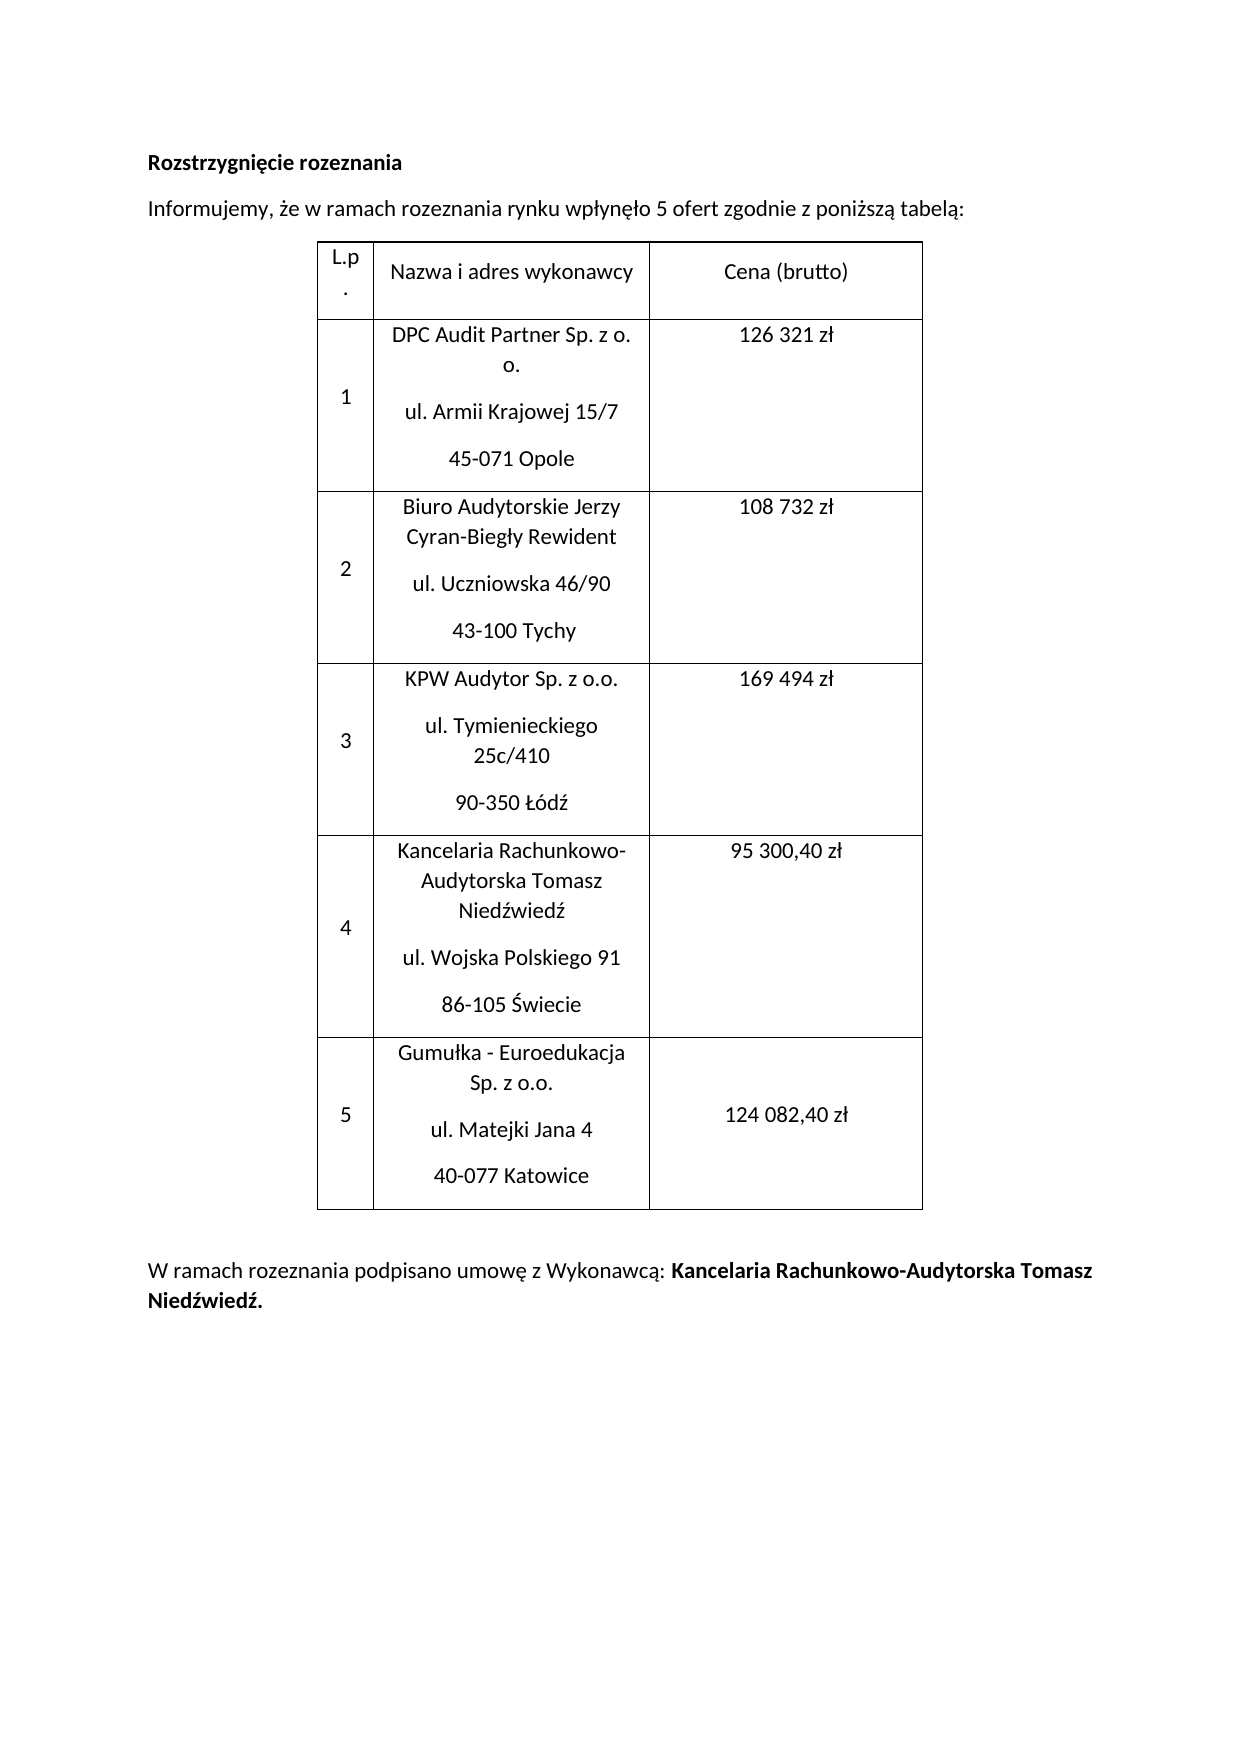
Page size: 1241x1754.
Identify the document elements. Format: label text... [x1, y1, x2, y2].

table_cell 1 [318, 320, 373, 491]
table_cell KPW Audytor Sp. z o.o. ul. Tymienieckiego 25c/410 90-350 Łódź [374, 664, 649, 835]
table_cell 5 [318, 1038, 373, 1208]
table_header Nazwa i adres wykonawcy [374, 243, 649, 319]
text Rozstrzygnięcie rozeznania [148, 148, 1093, 176]
text Informujemy, że w ramach rozeznania rynku wpłynęło 5 ofert zgodnie z poniższą tabelą: [148, 194, 1093, 222]
table_header Cena (brutto) [650, 243, 922, 319]
table_cell Biuro Audytorskie Jerzy Cyran-Biegły Rewident ul. Uczniowska 46/90 43-100 Tychy [374, 492, 649, 663]
table_cell Kancelaria Rachunkowo-Audytorska Tomasz Niedźwiedź ul. Wojska Polskiego 91 86-105 Świecie [374, 836, 649, 1037]
table_cell 2 [318, 492, 373, 663]
table_cell 124 082,40 zł [650, 1038, 922, 1208]
table_cell 126 321 zł [650, 320, 922, 491]
table_cell 3 [318, 664, 373, 835]
table_header L.p. [318, 243, 373, 319]
table_cell 169 494 zł [650, 664, 922, 835]
table_cell 108 732 zł [650, 492, 922, 663]
table_cell 4 [318, 836, 373, 1037]
table_cell 95 300,40 zł [650, 836, 922, 1037]
text W ramach rozeznania podpisano umowę z Wykonawcą: Kancelaria Rachunkowo-Audytorska Tomasz Niedźwiedź. [148, 1256, 1093, 1314]
table_cell DPC Audit Partner Sp. z o. o. ul. Armii Krajowej 15/7 45-071 Opole [374, 320, 649, 491]
table_cell Gumułka - Euroedukacja Sp. z o.o. ul. Matejki Jana 4 40-077 Katowice [374, 1038, 649, 1208]
